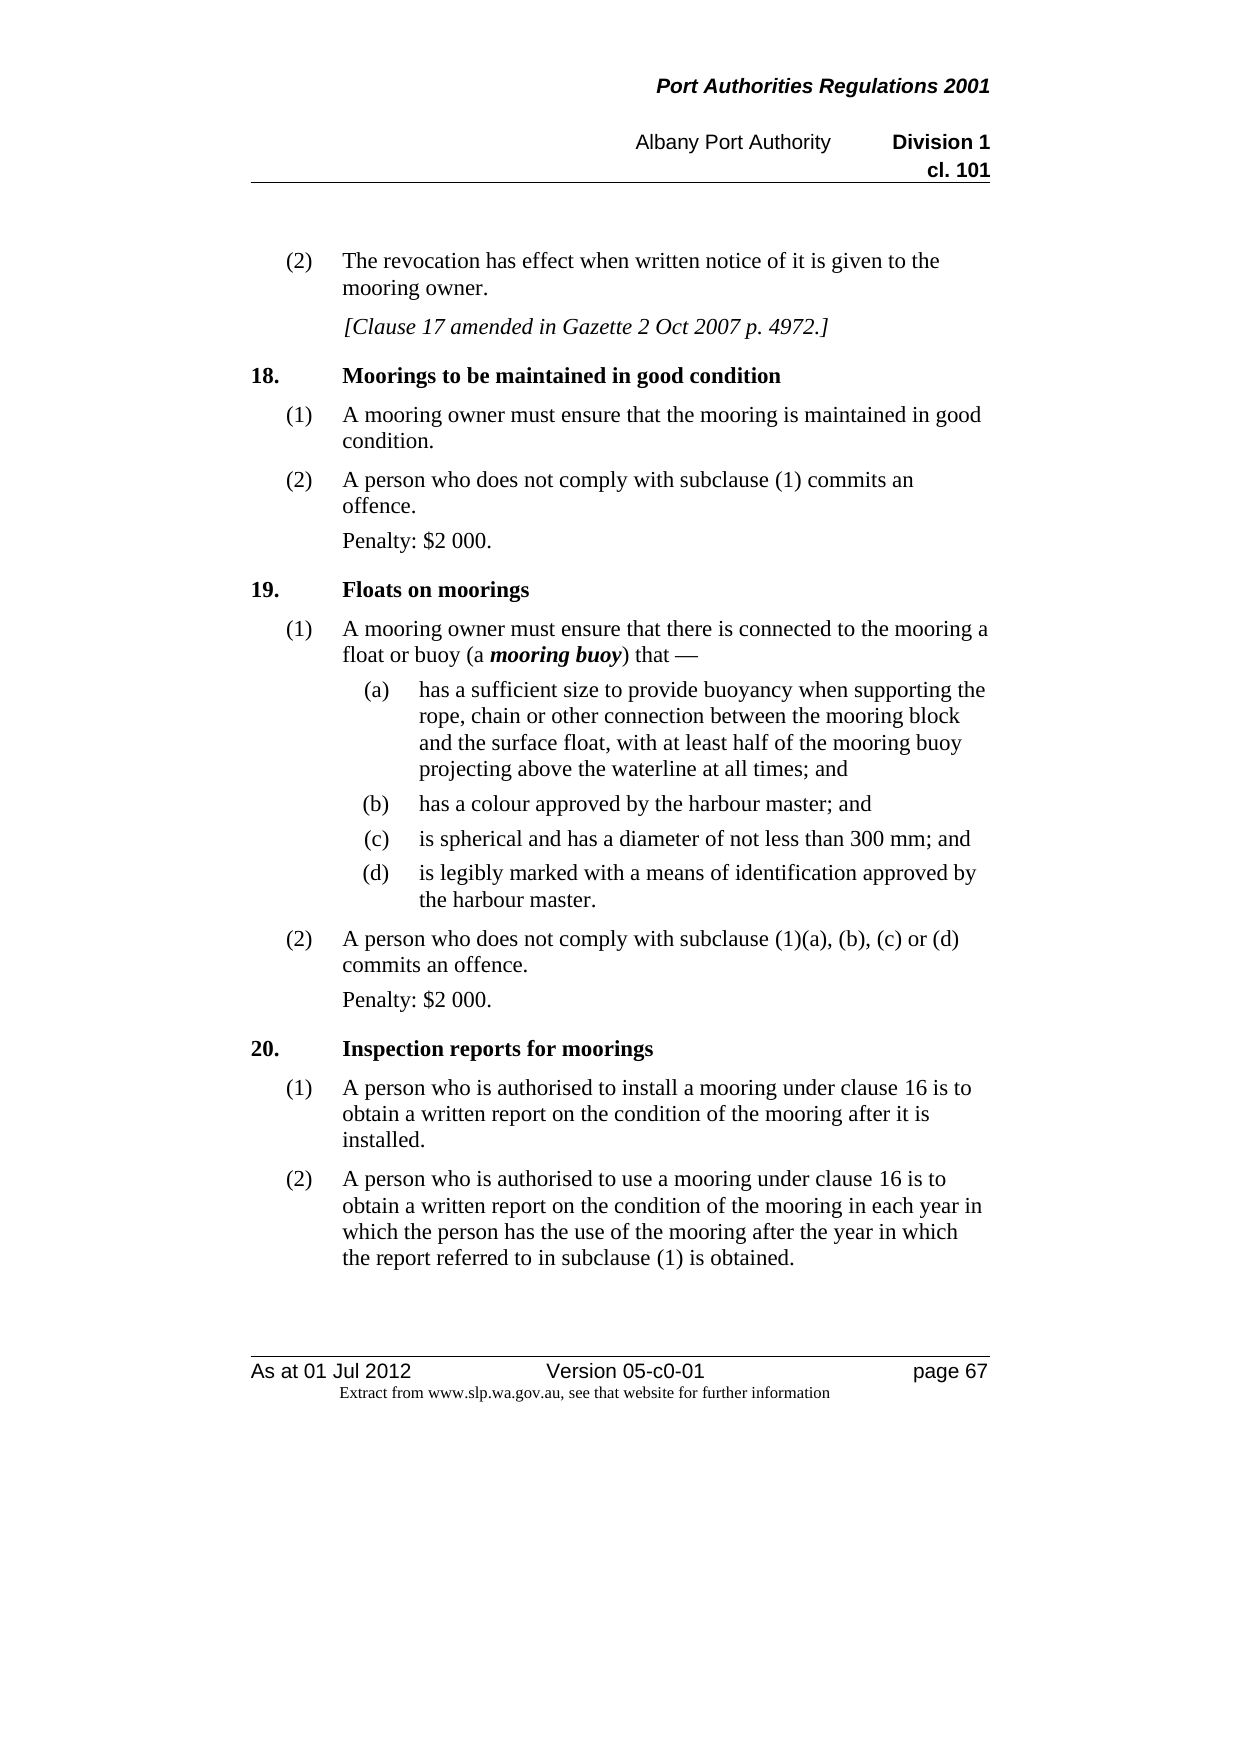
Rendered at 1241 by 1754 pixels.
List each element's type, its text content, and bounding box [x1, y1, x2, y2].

text (2) A person who is authorised to use a mooring under clause 16 is to obtain a written report on the condition of the mooring in each year in which the person has the use of the mooring after the year in which the report referred to in subclause (1) is obtained. [251, 1165, 990, 1271]
text (b) has a colour approved by the harbour master; and [251, 790, 990, 816]
text Penalty: $2 000. [251, 527, 990, 553]
text (a) has a sufficient size to provide buoyancy when supporting the rope, chain or other connection between the mooring block and the surface float, with at least half of the mooring buoy projecting above the waterline at all times; and [251, 676, 990, 782]
subtitle 18. Moorings to be maintained in good condition [251, 362, 990, 388]
text Penalty: $2 000. [251, 986, 990, 1012]
text (2) The revocation has effect when written notice of it is given to the mooring owner. [251, 247, 990, 300]
text (2) A person who does not comply with subclause (1)(a), (b), (c) or (d) commits an offence. [251, 924, 990, 977]
text (c) is spherical and has a diameter of not less than 300 mm; and [251, 825, 990, 851]
text (d) is legibly marked with a means of identification approved by the harbour master. [251, 859, 990, 912]
text (1) A person who is authorised to install a mooring under clause 16 is to obtain a written report on the condition of the mooring after it is installed. [251, 1074, 990, 1153]
subtitle 19. Floats on moorings [251, 576, 990, 603]
subtitle 20. Inspection reports for moorings [251, 1035, 990, 1061]
text (2) A person who does not comply with subclause (1) commits an offence. [251, 466, 990, 519]
text (1) A mooring owner must ensure that there is connected to the mooring a float or buoy (a mooring buoy) that — [251, 615, 990, 668]
text (1) A mooring owner must ensure that the mooring is maintained in good condition. [251, 401, 990, 453]
text [Clause 17 amended in Gazette 2 Oct 2007 p. 4972.] [251, 313, 990, 339]
